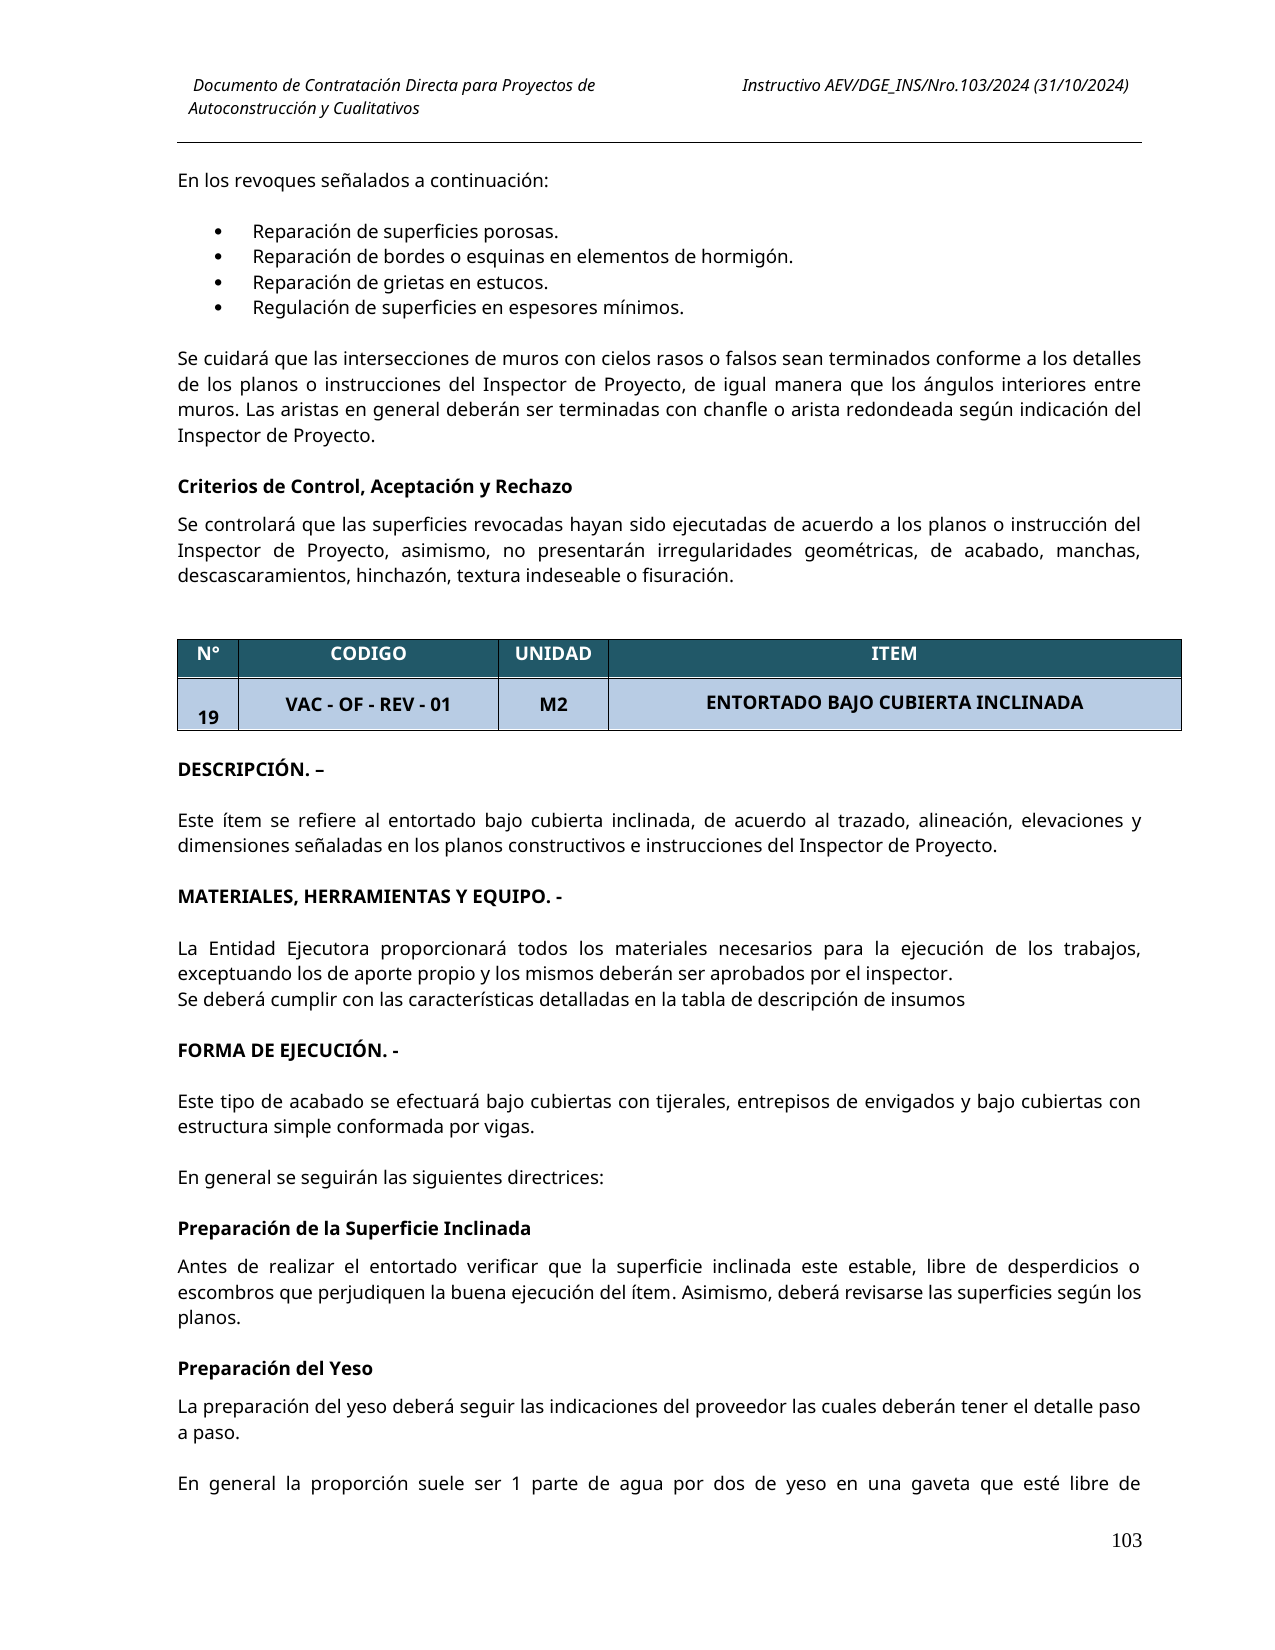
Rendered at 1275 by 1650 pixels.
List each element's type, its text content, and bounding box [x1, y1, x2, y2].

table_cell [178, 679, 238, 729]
text Criterios de Control, Aceptación y Rechazo [177, 473, 1142, 499]
text Se controlará que las superficies revocadas hayan sido ejecutadas de acuerdo a los planos o instrucción del Inspector de Proyecto, asimismo, no presentarán irregularidades geométricas, de acabado, manchas, descascaramientos, hinchazón, textura indeseable o fisuración. [177, 511, 1142, 588]
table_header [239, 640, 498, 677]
text La Entidad Ejecutora proporcionará todos los materiales necesarios para la ejecución de los trabajos, exceptuando los de aporte propio y los mismos deberán ser aprobados por el inspector. [177, 935, 1142, 986]
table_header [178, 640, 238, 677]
text Este tipo de acabado se efectuará bajo cubiertas con tijerales, entrepisos de envigados y bajo cubiertas con estructura simple conformada por vigas. [177, 1088, 1142, 1139]
text Se cuidará que las intersecciones de muros con cielos rasos o falsos sean terminados conforme a los detalles de los planos o instrucciones del Inspector de Proyecto, de igual manera que los ángulos interiores entre muros. Las aristas en general deberán ser terminadas con chanfle o arista redondeada según indicación del Inspector de Proyecto. [177, 346, 1142, 448]
text En los revoques señalados a continuación: [177, 167, 1142, 193]
list Reparación de grietas en estucos. [215, 269, 1142, 295]
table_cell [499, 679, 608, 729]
text DESCRIPCIÓN. – [177, 756, 1142, 782]
text Preparación del Yeso [177, 1356, 1142, 1381]
text Preparación de la Superficie Inclinada [177, 1216, 1142, 1241]
text Este ítem se refiere al entortado bajo cubierta inclinada, de acuerdo al trazado, alineación, elevaciones y dimensiones señaladas en los planos constructivos e instrucciones del Inspector de Proyecto. [177, 807, 1142, 858]
text MATERIALES, HERRAMIENTAS Y EQUIPO. - [177, 884, 1142, 909]
list Reparación de superficies porosas. [215, 218, 1142, 244]
text FORMA DE EJECUCIÓN. - [177, 1037, 1142, 1062]
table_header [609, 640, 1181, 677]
list Regulación de superficies en espesores mínimos. [215, 295, 1142, 320]
text Se deberá cumplir con las características detalladas en la tabla de descripción de insumos [177, 986, 1142, 1011]
list Reparación de bordes o esquinas en elementos de hormigón. [215, 244, 1142, 269]
text La preparación del yeso deberá seguir las indicaciones del proveedor las cuales deberán tener el detalle paso a paso. [177, 1394, 1142, 1445]
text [177, 1470, 1142, 1496]
text Antes de realizar el entortado verificar que la superficie inclinada este estable, libre de desperdicios o escombros que perjudiquen la buena ejecución del ítem. Asimismo, deberá revisarse las superficies según los planos. [177, 1253, 1142, 1330]
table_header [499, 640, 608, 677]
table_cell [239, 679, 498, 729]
text En general se seguirán las siguientes directrices: [177, 1164, 1142, 1190]
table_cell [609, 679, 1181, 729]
